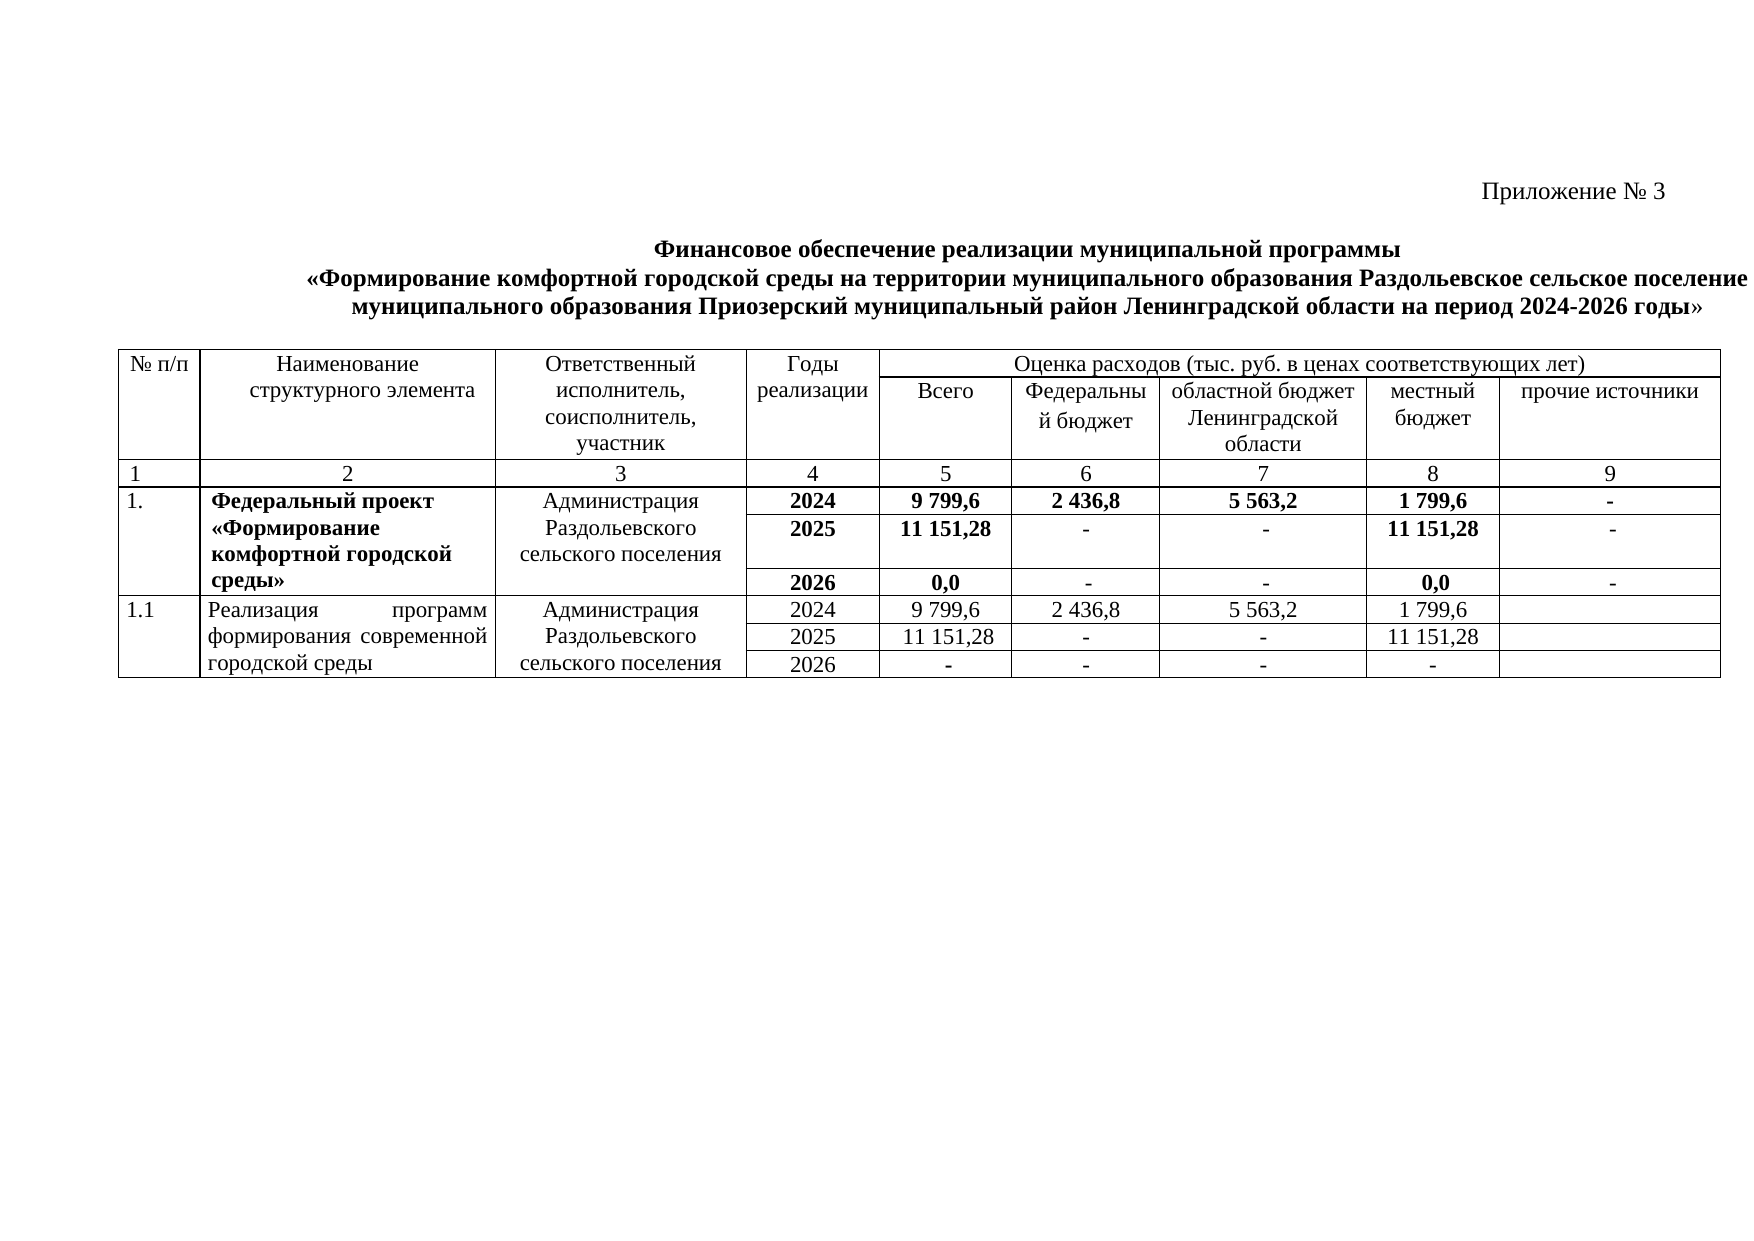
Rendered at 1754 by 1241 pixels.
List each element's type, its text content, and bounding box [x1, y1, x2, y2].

table_cell 9 799,6 [880, 488, 1011, 514]
table_cell 11 151,28 [880, 515, 1011, 568]
table_cell - [1160, 624, 1366, 650]
table_cell - [1160, 515, 1366, 568]
table_cell 1.1 [119, 596, 199, 677]
table_header Годы реализации [747, 350, 879, 459]
table_cell 0,0 [880, 569, 1011, 595]
table_cell 2024 [747, 596, 879, 622]
table_cell Федеральный проект «Формирование комфортной городской среды» [201, 488, 495, 595]
table_cell [1500, 651, 1720, 677]
table_cell - [1012, 515, 1159, 568]
table_cell 1 799,6 [1367, 596, 1499, 622]
table_cell - [880, 651, 1011, 677]
table_cell 5 563,2 [1160, 488, 1366, 514]
table_cell местный бюджет [1367, 378, 1499, 459]
table_cell - [1160, 569, 1366, 595]
table_header Оценка расходов (тыс. руб. в ценах соответствующих лет) [880, 350, 1720, 376]
table_cell 1 [119, 460, 199, 486]
text Приложение № 3 [118, 176, 1665, 205]
table_cell 2 436,8 [1012, 596, 1159, 622]
table_cell 2024 [747, 488, 879, 514]
table_header № п/п [119, 350, 199, 459]
table_cell - [1012, 651, 1159, 677]
table_cell 2026 [747, 651, 879, 677]
table_cell 11 151,28 [1367, 515, 1499, 568]
table_cell 2025 [747, 624, 879, 650]
table_cell Реализация программ формирования современной городской среды [201, 596, 495, 677]
table_cell - [1500, 488, 1720, 514]
table_cell 0,0 [1367, 569, 1499, 595]
table_header Финансовое обеспечение реализации муниципальной программы «Формирование комфортной городской среды на территории муниципального образования Раздольевское сельское поселение муниципального образования Приозерский муниципальный район Ленинградской области на период 2024-2026 годы» [33, 234, 1754, 349]
table_cell - [1500, 515, 1720, 568]
table_cell [1500, 624, 1720, 650]
table_cell областной бюджет Ленинградской области [1160, 378, 1366, 459]
table_cell 2 [201, 460, 495, 486]
table_header Наименование структурного элемента [201, 350, 495, 459]
table_cell Федеральный бюджет [1012, 378, 1159, 459]
table_header Ответственный исполнитель, соисполнитель, участник [496, 350, 746, 459]
table_cell - [1367, 651, 1499, 677]
table_cell прочие источники [1500, 378, 1720, 459]
table_cell 9 [1500, 460, 1720, 486]
table_cell 3 [496, 460, 746, 486]
table_cell 1. [119, 488, 199, 595]
table_cell 11 151,28 [1367, 624, 1499, 650]
table_cell 2026 [747, 569, 879, 595]
table_cell 2025 [747, 515, 879, 568]
table_cell 8 [1367, 460, 1499, 486]
table_cell 6 [1012, 460, 1159, 486]
table_cell - [1160, 651, 1366, 677]
table_cell - [1012, 624, 1159, 650]
table_cell Администрация Раздольевского сельского поселения [496, 488, 746, 595]
table_cell 11 151,28 [880, 624, 1011, 650]
table_cell 7 [1160, 460, 1366, 486]
table_cell 2 436,8 [1012, 488, 1159, 514]
table_cell 1 799,6 [1367, 488, 1499, 514]
table_cell - [1012, 569, 1159, 595]
table_cell Всего [880, 378, 1011, 459]
table_cell - [1500, 569, 1720, 595]
table_cell 4 [747, 460, 879, 486]
table_cell 9 799,6 [880, 596, 1011, 622]
table_cell [1500, 596, 1720, 622]
table_cell Администрация Раздольевского сельского поселения [496, 596, 746, 677]
table_cell 5 563,2 [1160, 596, 1366, 622]
table_cell 5 [880, 460, 1011, 486]
